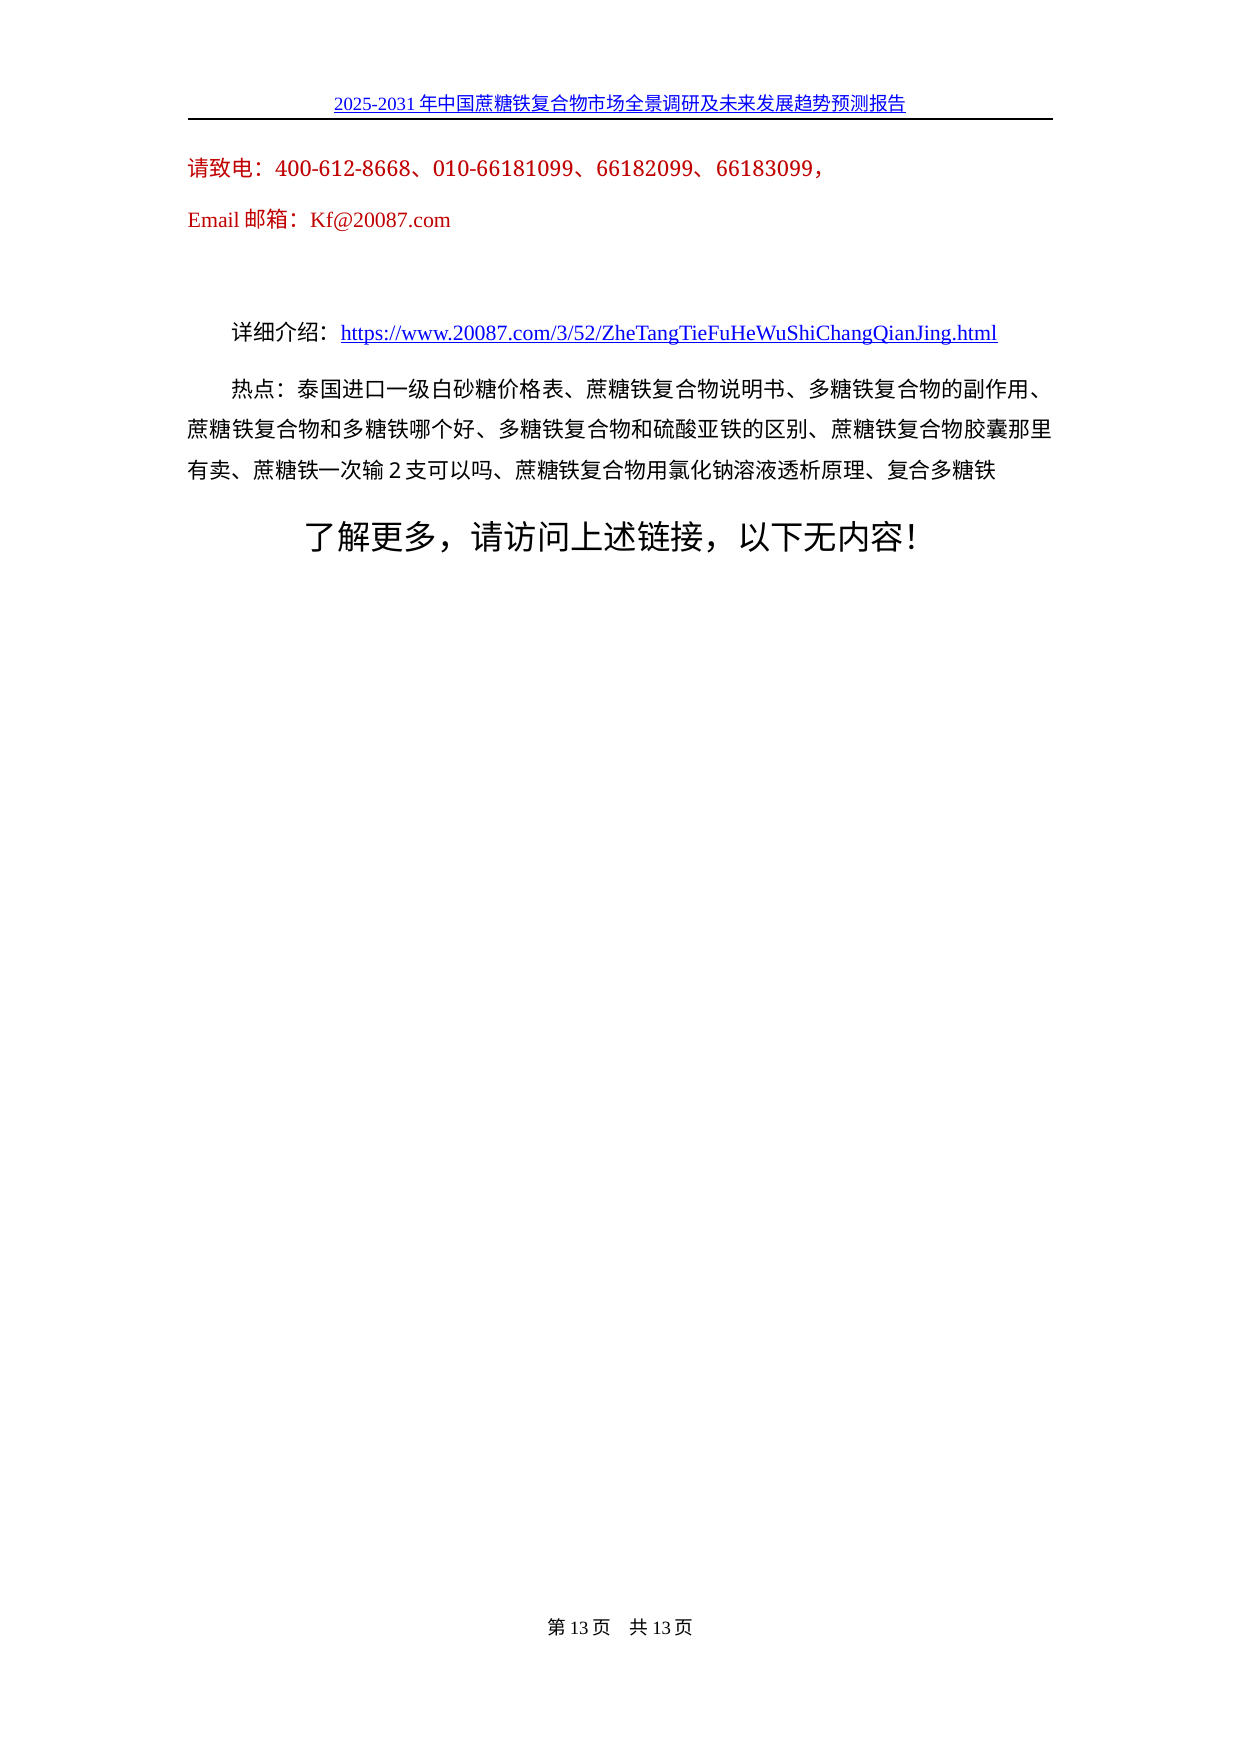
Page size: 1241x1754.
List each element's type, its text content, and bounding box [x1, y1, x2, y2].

text 热点：泰国进口一级白砂糖价格表、蔗糖铁复合物说明书、多糖铁复合物的副作用、蔗糖铁复合物和多糖铁哪个好、多糖铁复合物和硫酸亚铁的区别、蔗糖铁复合物胶囊那里有卖、蔗糖铁一次输2支可以吗、蔗糖铁复合物用氯化钠溶液透析原理、复合多糖铁 [187, 371, 1053, 485]
text 请致电：400-612-8668、010-66181099、66182099、66183099， [187, 150, 1053, 183]
title 了解更多，请访问上述链接，以下无内容！ [187, 503, 1053, 568]
text Email邮箱：Kf@20087.com [187, 202, 1053, 234]
text 详细介绍：https://www.20087.com/3/52/ZheTangTieFuHeWuShiChangQianJing.html [187, 315, 1053, 347]
